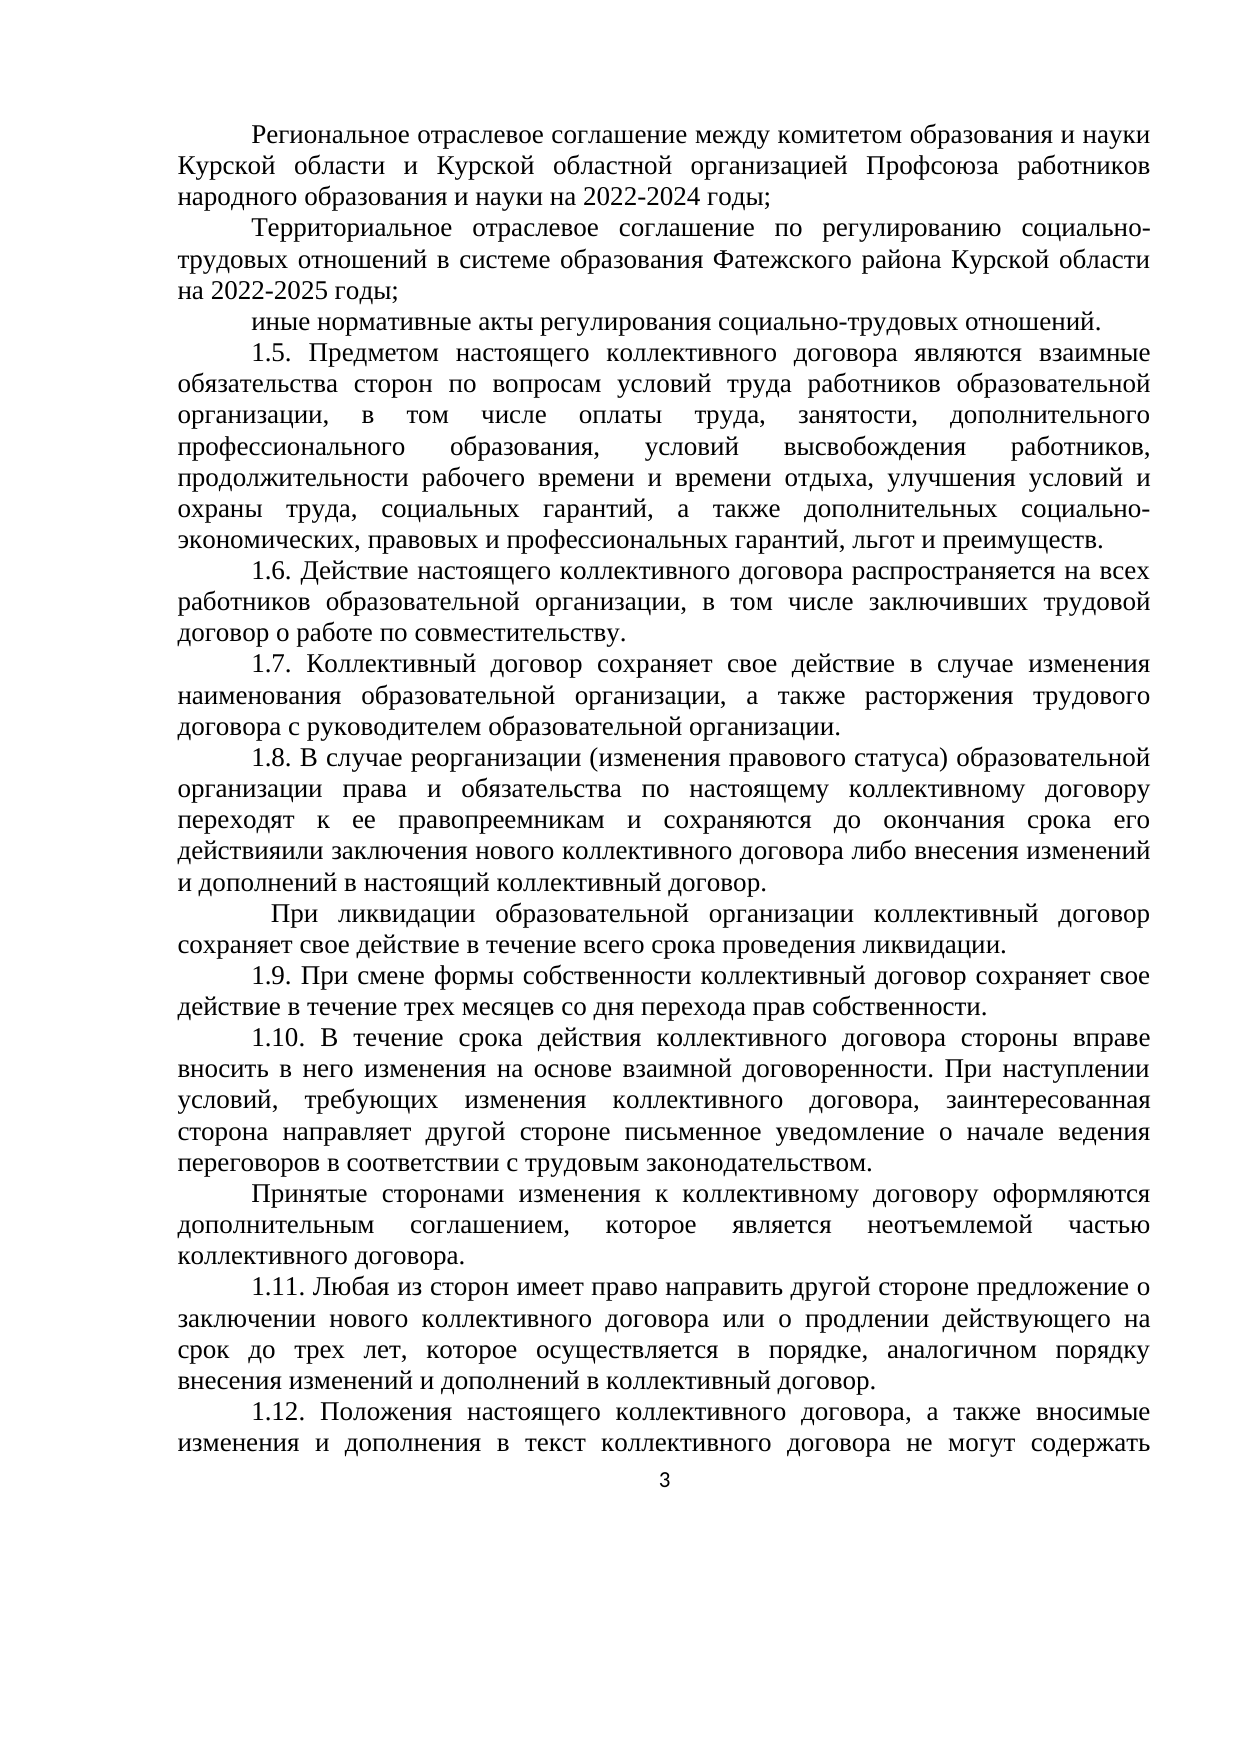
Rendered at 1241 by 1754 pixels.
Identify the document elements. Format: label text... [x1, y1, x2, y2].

text иные нормативные акты регулирования социально-трудовых отношений. [177, 305, 1152, 336]
text 1.10. В течение срока действия коллективного договора стороны вправе вносить в него изменения на основе взаимной договоренности. При наступлении условий, требующих изменения коллективного договора, заинтересованная сторона направляет другой стороне письменное уведомление о начале ведения переговоров в соответствии с трудовым законодательством. [177, 1021, 1152, 1177]
text Территориальное отраслевое соглашение по регулированию социально-трудовых отношений в системе образования Фатежского района Курской области на 2022-2025 годы; [177, 212, 1152, 305]
text При ликвидации образовательной организации коллективный договор сохраняет свое действие в течение всего срока проведения ликвидации. [177, 897, 1152, 959]
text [177, 1395, 1152, 1457]
text 1.8. В случае реорганизации (изменения правового статуса) образовательной организации права и обязательства по настоящему коллективному договору переходят к ее правопреемникам и сохраняются до окончания срока его действияили заключения нового коллективного договора либо внесения изменений и дополнений в настоящий коллективный договор. [177, 741, 1152, 897]
text 1.9. При смене формы собственности коллективный договор сохраняет свое действие в течение трех месяцев со дня перехода прав собственности. [177, 959, 1152, 1021]
text 1.6. Действие настоящего коллективного договора распространяется на всех работников образовательной организации, в том числе заключивших трудовой договор о работе по совместительству. [177, 554, 1152, 648]
text 1.7. Коллективный договор сохраняет свое действие в случае изменения наименования образовательной организации, а также расторжения трудового договора с руководителем образовательной организации. [177, 648, 1152, 741]
text Принятые сторонами изменения к коллективному договору оформляются дополнительным соглашением, которое является неотъемлемой частью коллективного договора. [177, 1177, 1152, 1271]
text 1.11. Любая из сторон имеет право направить другой стороне предложение о заключении нового коллективного договора или о продлении действующего на срок до трех лет, которое осуществляется в порядке, аналогичном порядку внесения изменений и дополнений в коллективный договор. [177, 1271, 1152, 1395]
text 1.5. Предметом настоящего коллективного договора являются взаимные обязательства сторон по вопросам условий труда работников образовательной организации, в том числе оплаты труда, занятости, дополнительного профессионального образования, условий высвобождения работников, продолжительности рабочего времени и времени отдыха, улучшения условий и охраны труда, социальных гарантий, а также дополнительных социально-экономических, правовых и профессиональных гарантий, льгот и преимуществ. [177, 336, 1152, 554]
text Региональное отраслевое соглашение между комитетом образования и науки Курской области и Курской областной организацией Профсоюза работников народного образования и науки на 2022-2024 годы; [177, 118, 1152, 212]
